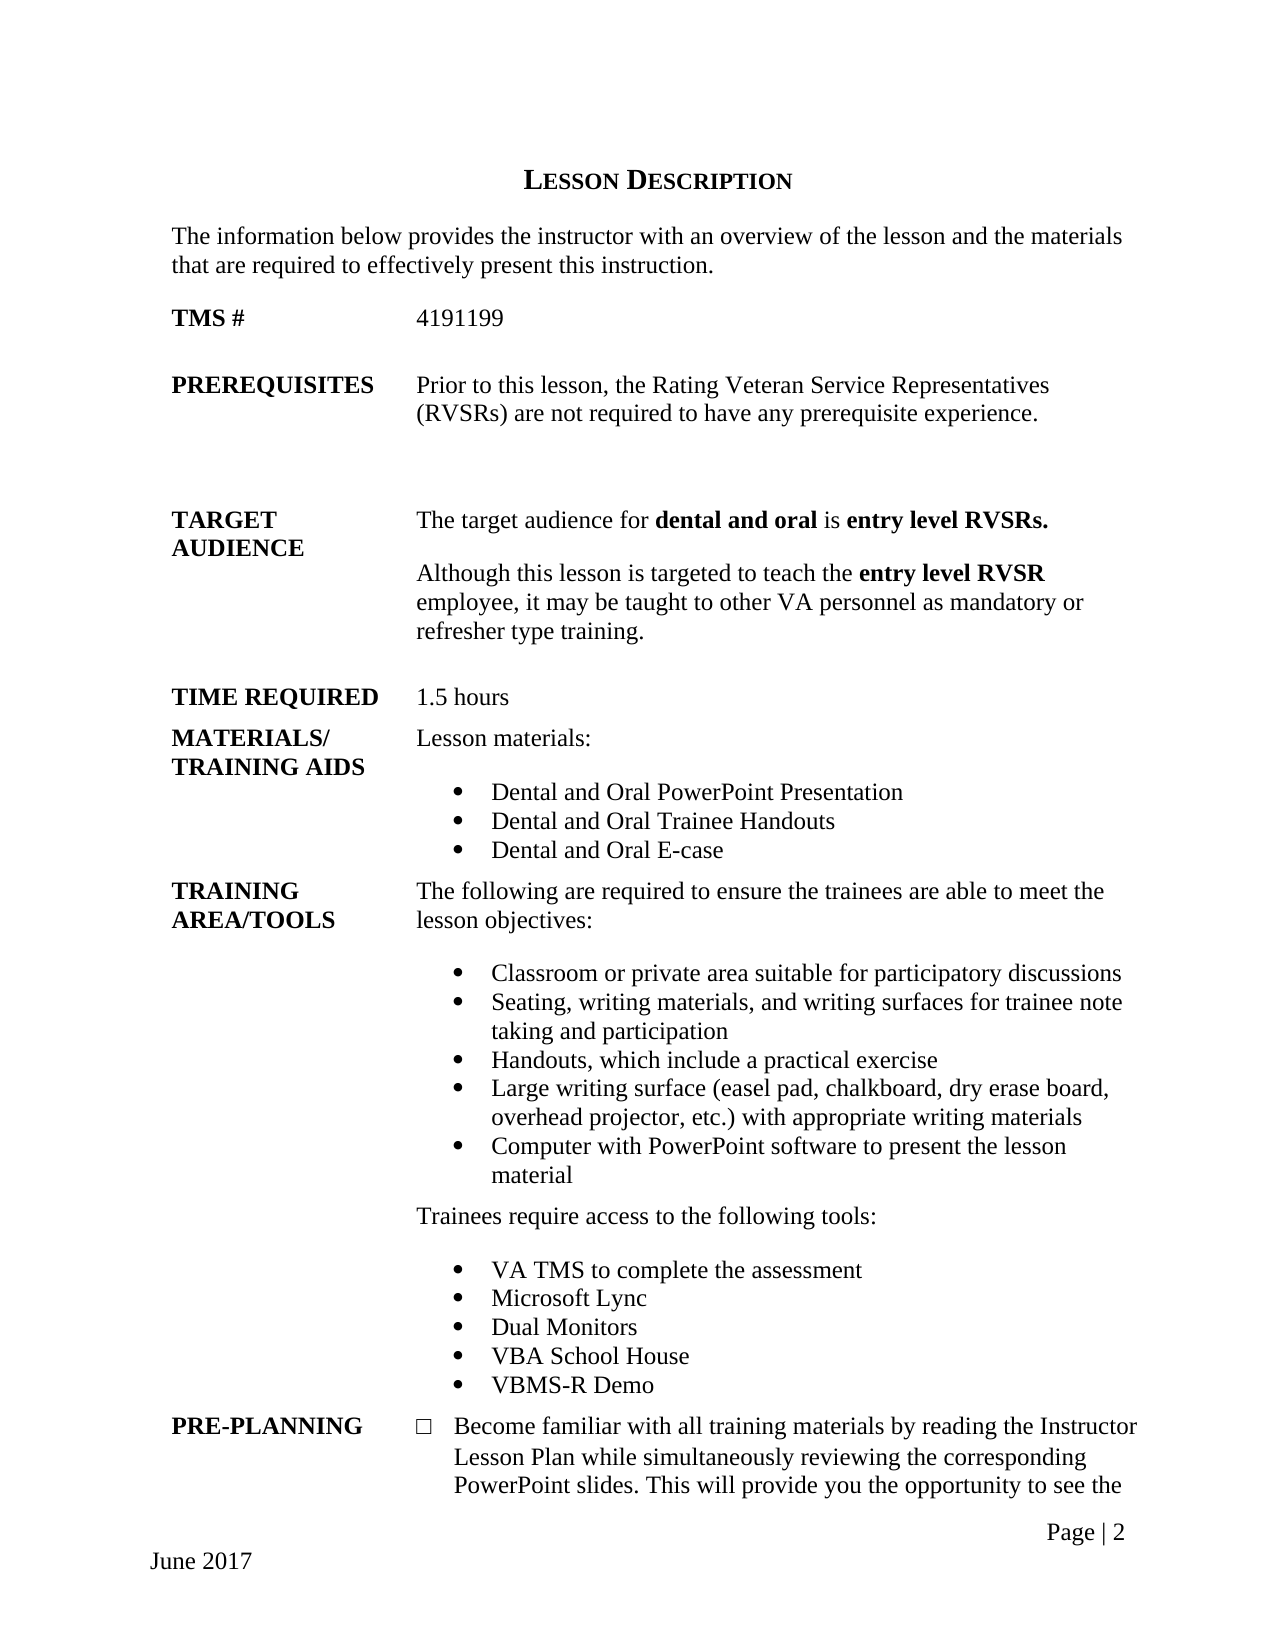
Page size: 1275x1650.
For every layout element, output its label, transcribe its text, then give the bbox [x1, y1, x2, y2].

table_cell Lesson materials: Dental and Oral PowerPoint Presentation Dental and Oral Trainee Handouts Dental and Oral E-case [404, 711, 1156, 863]
table_cell 4191199 [404, 291, 1156, 357]
table_cell target audience [159, 492, 404, 670]
table_cell TMS # [159, 291, 404, 357]
table_cell Prior to this lesson, the Rating Veteran Service Representatives (RVSRs) are not required to have any prerequisite experience. [404, 357, 1156, 492]
table_cell Time Required [159, 670, 404, 711]
table_cell The information below provides the instructor with an overview of the lesson and the materials that are required to effectively present this instruction. [159, 209, 1156, 291]
table_cell Pre-Planning [159, 1399, 404, 1499]
table_cell Training Area/Tools [159, 864, 404, 1398]
table_cell 1.5 hours [404, 670, 1156, 711]
table_cell The target audience for dental and oral is entry level RVSRs. Although this lesson is targeted to teach the entry level RVSR employee, it may be taught to other VA personnel as mandatory or refresher type training. [404, 492, 1156, 670]
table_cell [404, 1399, 1156, 1499]
table_cell The following are required to ensure the trainees are able to meet the lesson objectives: Classroom or private area suitable for participatory discussions Seating, writing materials, and writing surfaces for trainee note taking and participation Handouts, which include a practical exercise Large writing surface (easel pad, chalkboard, dry erase board, overhead projector, etc.) with appropriate writing materials Computer with PowerPoint software to present the lesson material Trainees require access to the following tools: VA TMS to complete the assessment Microsoft Lync Dual Monitors VBA School House VBMS-R Demo [404, 864, 1156, 1398]
table_cell Prerequisites [159, 357, 404, 492]
table_header Lesson Description [159, 150, 1156, 208]
table_cell Materials/ TRAINING AIDS [159, 711, 404, 863]
